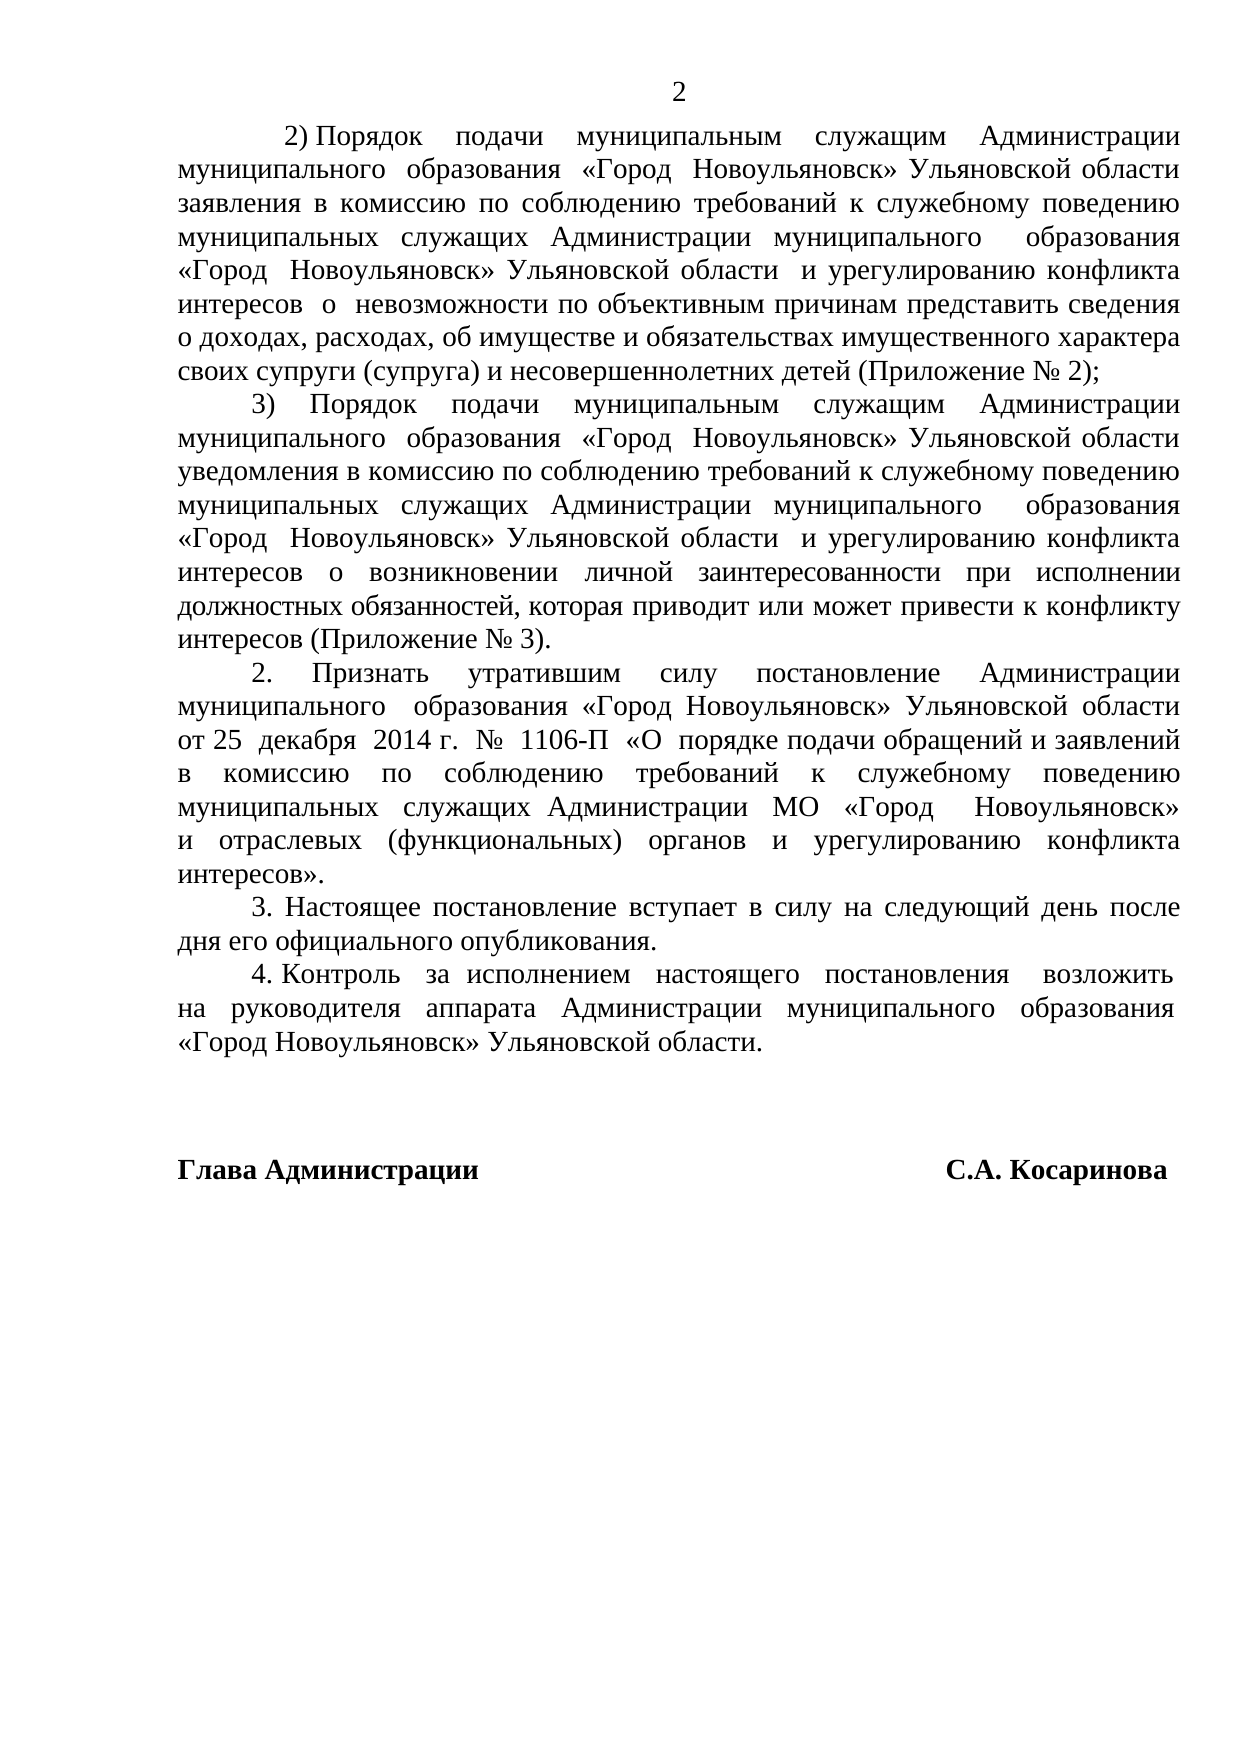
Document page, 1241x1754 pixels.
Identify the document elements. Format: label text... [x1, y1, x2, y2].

text 2) Порядок подачи муниципальным служащим Администрации муниципального образования «Город Новоульяновск» Ульяновской области заявления в комиссию по соблюдению требований к служебному поведению муниципальных служащих Администрации муниципального образования «Город Новоульяновск» Ульяновской области и урегулированию конфликта интересов о невозможности по объективным причинам представить сведения о доходах, расходах, об имуществе и обязательствах имущественного характера своих супруги (супруга) и несовершеннолетних детей (Приложение № 2); [177, 118, 1181, 386]
text 4. Контроль за исполнением настоящего постановления возложить на руководителя аппарата Администрации муниципального образования «Город Новоульяновск» Ульяновской области. [177, 957, 1175, 1057]
text 3. Настоящее постановление вступает в силу на следующий день после дня его официального опубликования. [177, 889, 1181, 957]
text 3) Порядок подачи муниципальным служащим Администрации муниципального образования «Город Новоульяновск» Ульяновской области уведомления в комиссию по соблюдению требований к служебному поведению муниципальных служащих Администрации муниципального образования «Город Новоульяновск» Ульяновской области и урегулированию конфликта интересов о возникновении личной заинтересованности при исполнении должностных обязанностей, которая приводит или может привести к конфликту интересов (Приложение № 3). [177, 386, 1181, 655]
text 2. Признать утратившим силу постановление Администрации муниципального образования «Город Новоульяновск» Ульяновской области от 25 декабря 2014 г. № 1106-П «О порядке подачи обращений и заявлений в комиссию по соблюдению требований к служебному поведению муниципальных служащих Администрации МО «Город Новоульяновск» и отраслевых (функциональных) органов и урегулированию конфликта интересов». [177, 655, 1181, 889]
text Глава Администрации С.А. Косаринова [177, 1152, 1181, 1186]
